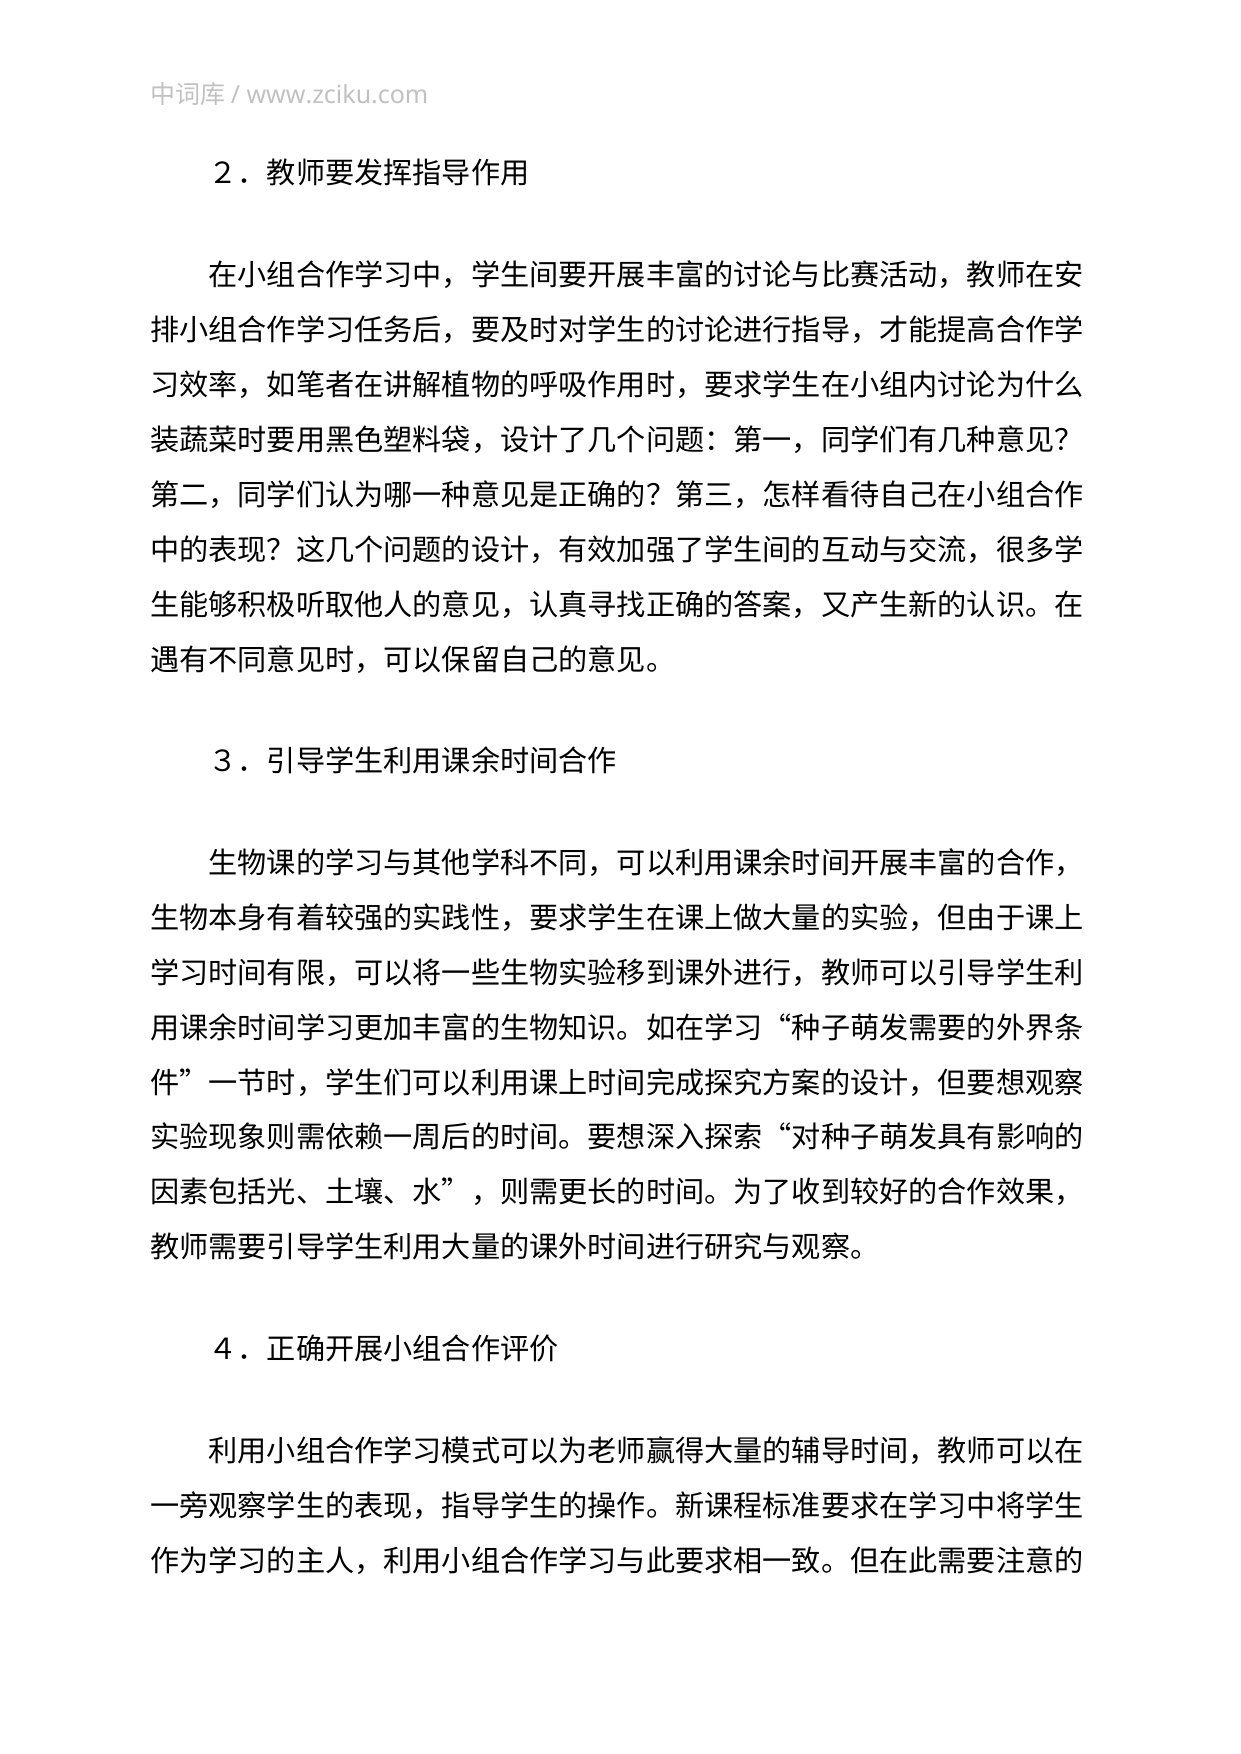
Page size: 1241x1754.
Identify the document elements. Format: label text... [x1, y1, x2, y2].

text 生物课的学习与其他学科不同，可以利用课余时间开展丰富的合作，生物本身有着较强的实践性，要求学生在课上做大量的实验，但由于课上学习时间有限，可以将一些生物实验移到课外进行，教师可以引导学生利用课余时间学习更加丰富的生物知识。如在学习“种子萌发需要的外界条件”一节时，学生们可以利用课上时间完成探究方案的设计，但要想观察实验现象则需依赖一周后的时间。要想深入探索“对种子萌发具有影响的因素包括光、土壤、水”，则需更长的时间。为了收到较好的合作效果，教师需要引导学生利用大量的课外时间进行研究与观察。 [150, 839, 1090, 1266]
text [150, 1427, 1090, 1579]
text ４．正确开展小组合作评价 [150, 1326, 1090, 1368]
text 在小组合作学习中，学生间要开展丰富的讨论与比赛活动，教师在安排小组合作学习任务后，要及时对学生的讨论进行指导，才能提高合作学习效率，如笔者在讲解植物的呼吸作用时，要求学生在小组内讨论为什么装蔬菜时要用黑色塑料袋，设计了几个问题：第一，同学们有几种意见？第二，同学们认为哪一种意见是正确的？第三，怎样看待自己在小组合作中的表现？这几个问题的设计，有效加强了学生间的互动与交流，很多学生能够积极听取他人的意见，认真寻找正确的答案，又产生新的认识。在遇有不同意见时，可以保留自己的意见。 [150, 252, 1090, 678]
text ２．教师要发挥指导作用 [150, 150, 1090, 192]
text ３．引导学生利用课余时间合作 [150, 738, 1090, 780]
